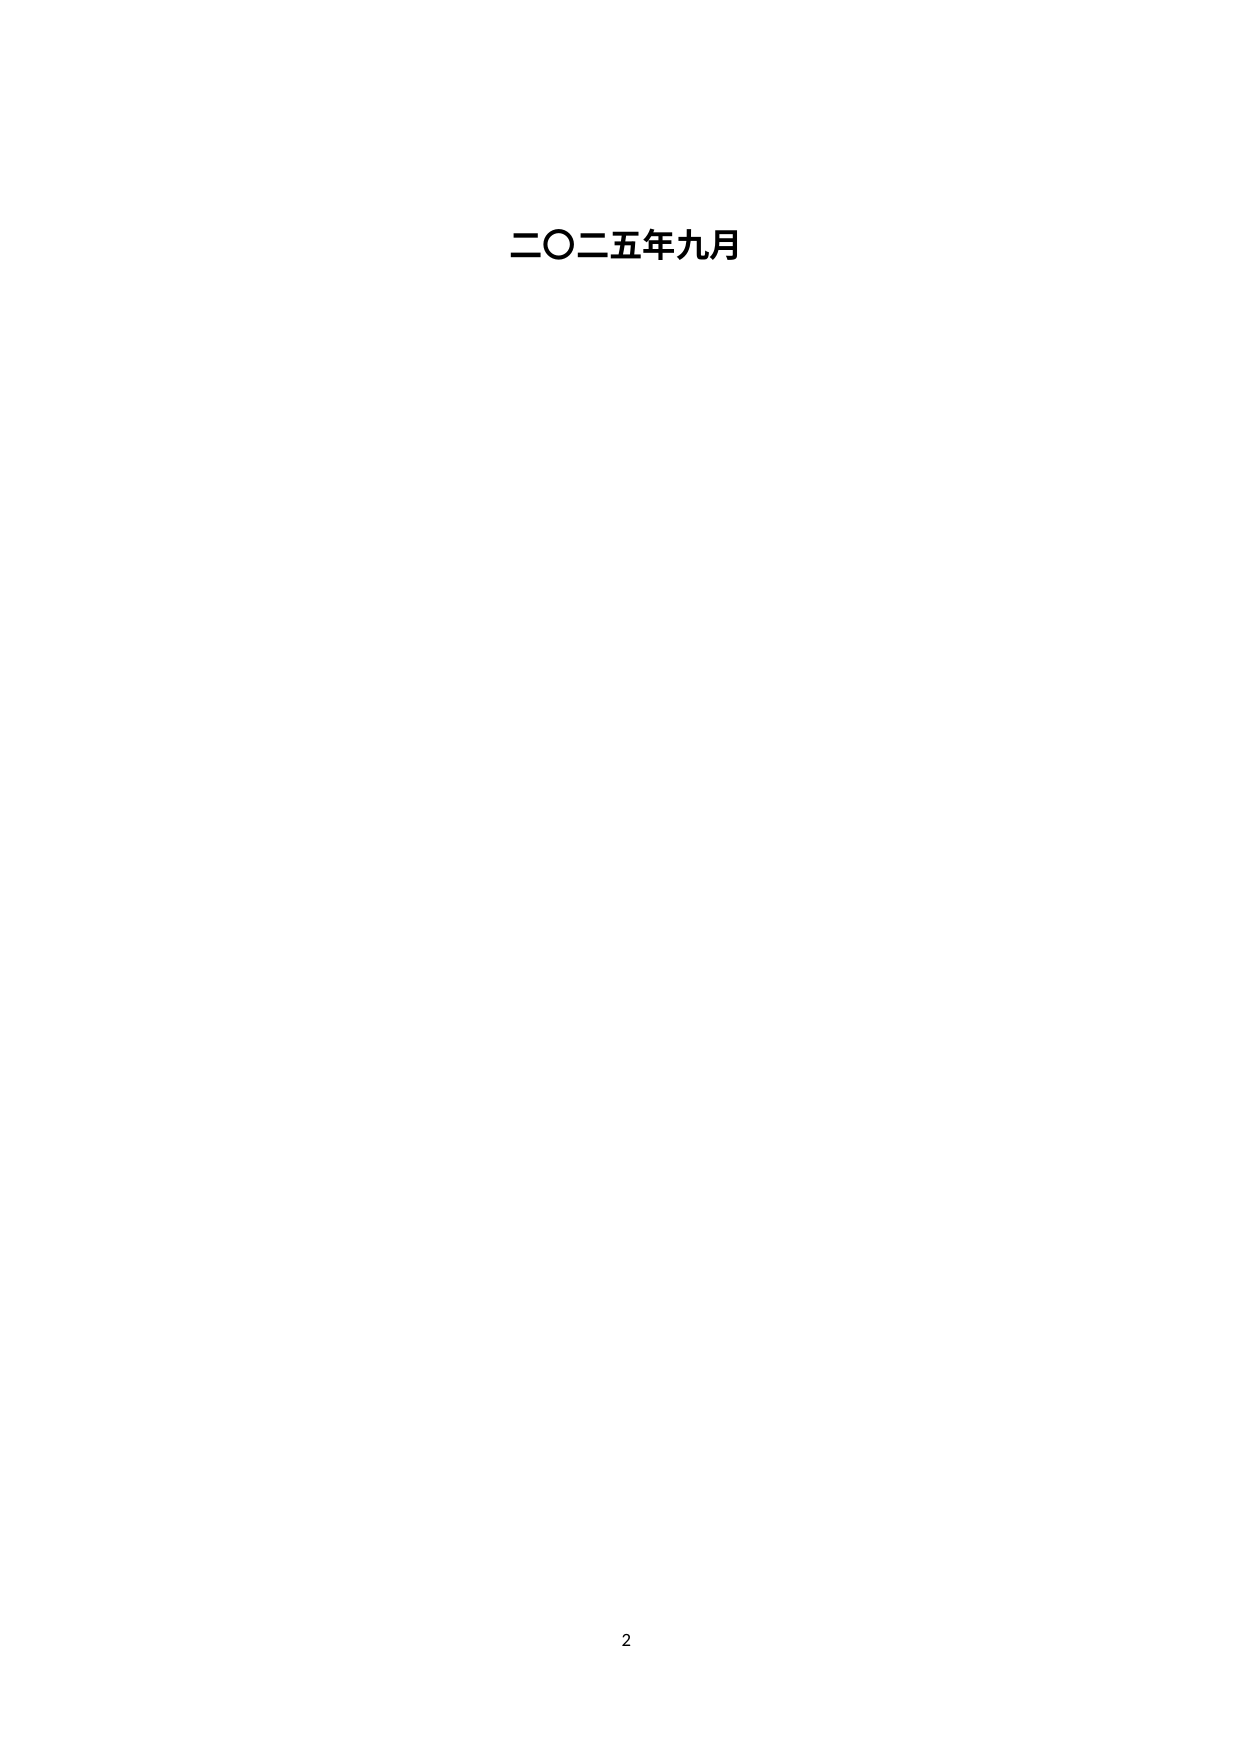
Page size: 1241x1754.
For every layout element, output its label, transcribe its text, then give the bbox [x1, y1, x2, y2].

text 二〇二五年九月 [165, 218, 1087, 267]
